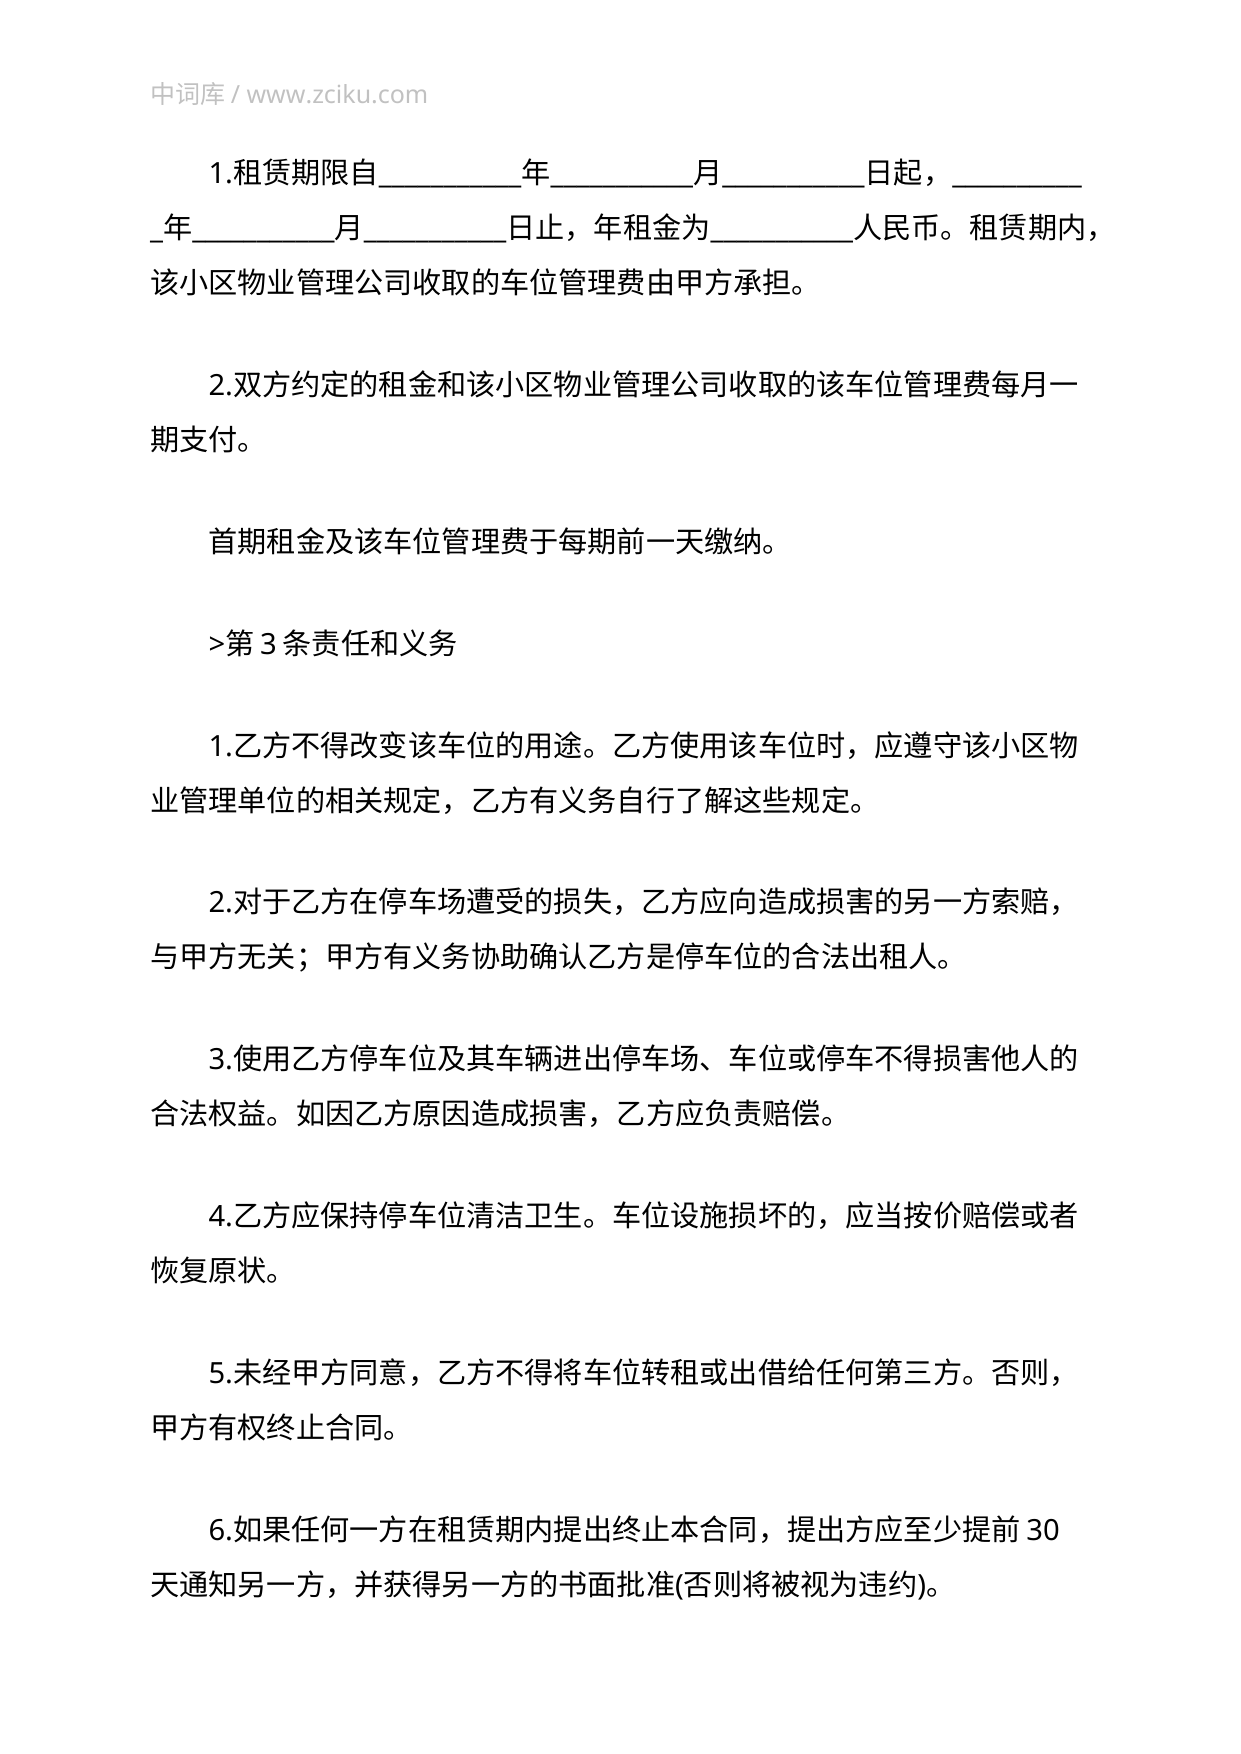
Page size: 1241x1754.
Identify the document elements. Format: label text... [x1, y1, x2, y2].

text 4.乙方应保持停车位清洁卫生。车位设施损坏的，应当按价赔偿或者恢复原状。 [150, 1193, 1090, 1290]
text 1.乙方不得改变该车位的用途。乙方使用该车位时，应遵守该小区物业管理单位的相关规定，乙方有义务自行了解这些规定。 [150, 722, 1090, 819]
text 首期租金及该车位管理费于每期前一天缴纳。 [150, 518, 1090, 561]
text 6.如果任何一方在租赁期内提出终止本合同，提出方应至少提前30天通知另一方，并获得另一方的书面批准(否则将被视为违约)。 [150, 1506, 1090, 1603]
text 1.租赁期限自___________年___________月___________日起，___________年___________月___________日止，年租金为___________人民币。租赁期内，该小区物业管理公司收取的车位管理费由甲方承担。 [150, 150, 1090, 302]
text 3.使用乙方停车位及其车辆进出停车场、车位或停车不得损害他人的合法权益。如因乙方原因造成损害，乙方应负责赔偿。 [150, 1036, 1090, 1133]
text 5.未经甲方同意，乙方不得将车位转租或出借给任何第三方。否则，甲方有权终止合同。 [150, 1349, 1090, 1447]
text 2.双方约定的租金和该小区物业管理公司收取的该车位管理费每月一期支付。 [150, 362, 1090, 459]
text >第3条责任和义务 [150, 620, 1090, 663]
text 2.对于乙方在停车场遭受的损失，乙方应向造成损害的另一方索赔，与甲方无关；甲方有义务协助确认乙方是停车位的合法出租人。 [150, 879, 1090, 976]
